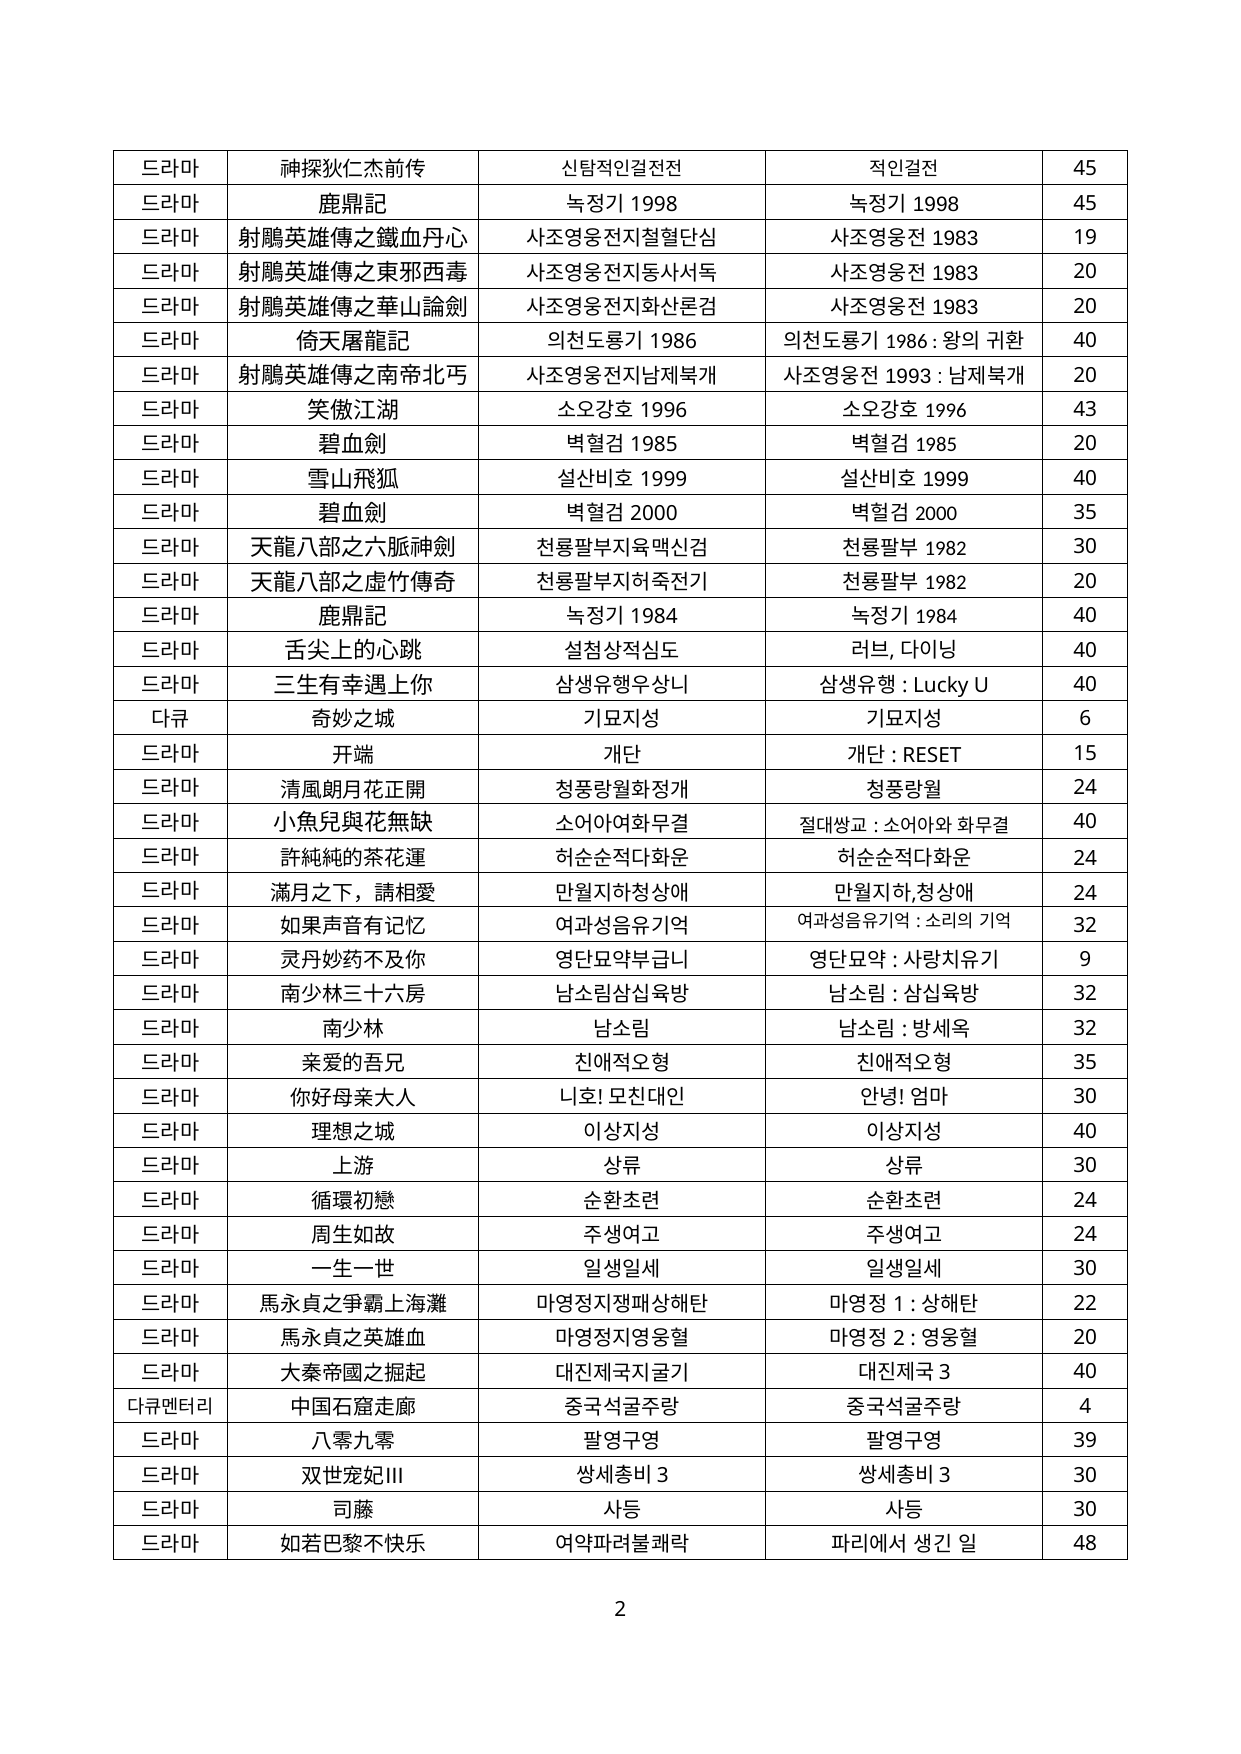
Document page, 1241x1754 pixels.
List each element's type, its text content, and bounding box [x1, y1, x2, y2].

table_cell 주생여고 [479, 1217, 765, 1250]
table_cell 드라마 [114, 460, 227, 494]
table_cell 20 [1043, 564, 1127, 597]
table_cell 40 [1043, 632, 1127, 666]
table_cell 司藤 [228, 1492, 478, 1525]
table_cell 드라마 [114, 426, 227, 459]
table_cell 20 [1043, 1320, 1127, 1353]
table_cell 32 [1043, 1010, 1127, 1044]
table_cell 20 [1043, 254, 1127, 287]
table_cell 사조영웅전 1993 : 남제북개 [766, 357, 1042, 391]
table_cell 상류 [766, 1148, 1042, 1181]
table_cell 허순순적다화운 [479, 839, 765, 872]
table_cell 理想之城 [228, 1114, 478, 1147]
table_cell 40 [1043, 1114, 1127, 1147]
table_cell 사조영웅전 1983 [766, 289, 1042, 322]
table_cell 설산비호 1999 [479, 460, 765, 494]
table_cell 40 [1043, 667, 1127, 700]
table_cell 드라마 [114, 529, 227, 562]
table_cell 드라마 [114, 151, 227, 184]
table_cell 녹정기 1998 [479, 185, 765, 219]
table_cell 40 [1043, 804, 1127, 837]
table_cell 일생일세 [479, 1251, 765, 1284]
table_cell 절대쌍교 : 소어아와 화무결 [766, 804, 1042, 837]
table_cell 남소림 : 방세옥 [766, 1010, 1042, 1044]
table_cell 마영정지쟁패상해탄 [479, 1285, 765, 1319]
table_cell 射鵰英雄傳之南帝北丐 [228, 357, 478, 391]
table_cell 설첨상적심도 [479, 632, 765, 666]
table_cell 드라마 [114, 392, 227, 425]
table_cell 사등 [766, 1492, 1042, 1525]
table_cell 亲爱的吾兄 [228, 1045, 478, 1078]
table_cell 드라마 [114, 185, 227, 219]
table_cell 사조영웅전 1983 [766, 254, 1042, 287]
table_cell 30 [1043, 1148, 1127, 1181]
table_cell 드라마 [114, 1217, 227, 1250]
table_cell 드라마 [114, 1320, 227, 1353]
table_cell 馬永貞之英雄血 [228, 1320, 478, 1353]
table_cell 드라마 [114, 1182, 227, 1216]
table_cell 신탐적인걸전전 [479, 151, 765, 184]
table_cell 上游 [228, 1148, 478, 1181]
table_cell 삼생유행우상니 [479, 667, 765, 700]
table_cell 사조영웅전 1983 [766, 220, 1042, 253]
table_cell 드라마 [114, 1251, 227, 1284]
table_cell 小魚兒與花無缺 [228, 804, 478, 837]
table_cell 碧血劍 [228, 495, 478, 528]
table_cell 드라마 [114, 564, 227, 597]
table_cell 청풍랑월화정개 [479, 770, 765, 803]
table_cell 대진제국지굴기 [479, 1354, 765, 1387]
table_cell 적인걸전 [766, 151, 1042, 184]
table_cell 설산비호 1999 [766, 460, 1042, 494]
table_cell 드라마 [114, 1423, 227, 1456]
table_cell 마영정지영웅혈 [479, 1320, 765, 1353]
table_cell 팔영구영 [766, 1423, 1042, 1456]
table_cell 6 [1043, 701, 1127, 734]
table_cell 40 [1043, 1354, 1127, 1387]
table_cell 드라마 [114, 1148, 227, 1181]
table_cell 4 [1043, 1389, 1127, 1422]
table_cell 雪山飛狐 [228, 460, 478, 494]
table_cell 드라마 [114, 1010, 227, 1044]
table_cell 천룡팔부지허죽전기 [479, 564, 765, 597]
table_cell 드라마 [114, 495, 227, 528]
table_cell 30 [1043, 529, 1127, 562]
table_cell 39 [1043, 1423, 1127, 1456]
table_cell 드라마 [114, 289, 227, 322]
table_cell 친애적오형 [766, 1045, 1042, 1078]
table_cell 40 [1043, 323, 1127, 356]
table_cell 개단 : RESET [766, 735, 1042, 769]
table_cell 30 [1043, 1492, 1127, 1525]
table_cell 八零九零 [228, 1423, 478, 1456]
table_cell 순환초련 [766, 1182, 1042, 1216]
table_cell 드라마 [114, 770, 227, 803]
table_cell 이상지성 [766, 1114, 1042, 1147]
table_cell 벽혈검 2000 [479, 495, 765, 528]
table_cell 상류 [479, 1148, 765, 1181]
table_cell 滿月之下，請相愛 [228, 873, 478, 906]
table_cell 마영정 2 : 영웅혈 [766, 1320, 1042, 1353]
table_cell 天龍八部之虛竹傳奇 [228, 564, 478, 597]
table_cell 드라마 [114, 1285, 227, 1319]
table_cell 쌍세총비3 [479, 1457, 765, 1491]
table_cell 舌尖上的心跳 [228, 632, 478, 666]
table_cell 24 [1043, 1182, 1127, 1216]
table_cell 19 [1043, 220, 1127, 253]
table_cell 碧血劍 [228, 426, 478, 459]
table_cell 20 [1043, 357, 1127, 391]
table_cell 사조영웅전지남제북개 [479, 357, 765, 391]
table_cell 벽혈검 1985 [479, 426, 765, 459]
table_cell 드라마 [114, 357, 227, 391]
table_cell 만월지하,청상애 [766, 873, 1042, 906]
table_cell 20 [1043, 289, 1127, 322]
table_cell 드라마 [114, 1079, 227, 1112]
table_cell 22 [1043, 1285, 1127, 1319]
table_cell 드라마 [114, 1354, 227, 1387]
table_cell 40 [1043, 598, 1127, 631]
table_cell 43 [1043, 392, 1127, 425]
table_cell 드라마 [114, 839, 227, 872]
table_cell 기묘지성 [766, 701, 1042, 734]
table_cell 45 [1043, 151, 1127, 184]
table_cell 니호! 모친대인 [479, 1079, 765, 1112]
table_cell 드라마 [114, 735, 227, 769]
table_cell 드라마 [114, 976, 227, 1009]
table_cell 드라마 [114, 1114, 227, 1147]
table_cell 의천도룡기 1986 [479, 323, 765, 356]
table_cell 쌍세총비3 [766, 1457, 1042, 1491]
table_cell 드라마 [114, 1457, 227, 1491]
table_cell 대진제국3 [766, 1354, 1042, 1387]
table_cell 사등 [479, 1492, 765, 1525]
table_cell 45 [1043, 185, 1127, 219]
table_cell 드라마 [114, 1492, 227, 1525]
table_cell 24 [1043, 873, 1127, 906]
table_cell 倚天屠龍記 [228, 323, 478, 356]
table_cell 팔영구영 [479, 1423, 765, 1456]
table_cell 다큐멘터리 [114, 1389, 227, 1422]
table_cell 南少林三十六房 [228, 976, 478, 1009]
table_cell 灵丹妙药不及你 [228, 942, 478, 975]
table_cell 清風朗月花正開 [228, 770, 478, 803]
table_cell 사조영웅전지철혈단심 [479, 220, 765, 253]
table_cell 천룡팔부 1982 [766, 564, 1042, 597]
table_cell 射鵰英雄傳之華山論劍 [228, 289, 478, 322]
table_cell 다큐 [114, 701, 227, 734]
table_cell 32 [1043, 907, 1127, 941]
table_cell 드라마 [114, 1045, 227, 1078]
table_cell 射鵰英雄傳之東邪西毒 [228, 254, 478, 287]
table_cell 三生有幸遇上你 [228, 667, 478, 700]
table_cell 파리에서 생긴 일 [766, 1526, 1042, 1559]
table_cell 30 [1043, 1079, 1127, 1112]
table_cell 如若巴黎不快乐 [228, 1526, 478, 1559]
table_cell 소오강호 1996 [766, 392, 1042, 425]
table_cell 48 [1043, 1526, 1127, 1559]
table_cell 循環初戀 [228, 1182, 478, 1216]
table_cell 双世宠妃Ⅲ [228, 1457, 478, 1491]
table_cell 청풍랑월 [766, 770, 1042, 803]
table_cell 개단 [479, 735, 765, 769]
table_cell 여과성음유기억 : 소리의 기억 [766, 907, 1042, 941]
table_cell 35 [1043, 495, 1127, 528]
table_cell 천룡팔부 1982 [766, 529, 1042, 562]
table_cell 天龍八部之六脈神劍 [228, 529, 478, 562]
table_cell 여약파려불쾌락 [479, 1526, 765, 1559]
table_cell 주생여고 [766, 1217, 1042, 1250]
table_cell 만월지하청상애 [479, 873, 765, 906]
table_cell 드라마 [114, 632, 227, 666]
table_cell 러브, 다이닝 [766, 632, 1042, 666]
table_cell 벽헐검 2000 [766, 495, 1042, 528]
table_cell 일생일세 [766, 1251, 1042, 1284]
table_cell 순환초련 [479, 1182, 765, 1216]
table_cell 드라마 [114, 220, 227, 253]
table_cell 천룡팔부지육맥신검 [479, 529, 765, 562]
table_cell 32 [1043, 976, 1127, 1009]
table_cell 여과성음유기억 [479, 907, 765, 941]
table_cell 中国石窟走廊 [228, 1389, 478, 1422]
table_cell 笑傲江湖 [228, 392, 478, 425]
table_cell 20 [1043, 426, 1127, 459]
table_cell 남소림 [479, 1010, 765, 1044]
table_cell 친애적오형 [479, 1045, 765, 1078]
table_cell 이상지성 [479, 1114, 765, 1147]
table_cell 사조영웅전지화산론검 [479, 289, 765, 322]
table_cell 35 [1043, 1045, 1127, 1078]
table_cell 드라마 [114, 323, 227, 356]
table_cell 벽혈검 1985 [766, 426, 1042, 459]
table_cell 你好母亲大人 [228, 1079, 478, 1112]
table_cell 사조영웅전지동사서독 [479, 254, 765, 287]
table_cell 삼생유행 : Lucky U [766, 667, 1042, 700]
table_cell 드라마 [114, 1526, 227, 1559]
table_cell 24 [1043, 839, 1127, 872]
table_cell 기묘지성 [479, 701, 765, 734]
table_cell 30 [1043, 1251, 1127, 1284]
table_cell 영단묘약 : 사랑치유기 [766, 942, 1042, 975]
table_cell 神探狄仁杰前传 [228, 151, 478, 184]
table_cell 안녕! 엄마 [766, 1079, 1042, 1112]
table_cell 남소림삼십육방 [479, 976, 765, 1009]
table_cell 奇妙之城 [228, 701, 478, 734]
table_cell 30 [1043, 1457, 1127, 1491]
table_cell 의천도룡기 1986 : 왕의 귀환 [766, 323, 1042, 356]
table_cell 드라마 [114, 598, 227, 631]
table_cell 녹정기 1984 [479, 598, 765, 631]
table_cell 소오강호 1996 [479, 392, 765, 425]
table_cell 마영정 1 : 상해탄 [766, 1285, 1042, 1319]
table_cell 15 [1043, 735, 1127, 769]
table_cell 射鵰英雄傳之鐵血丹心 [228, 220, 478, 253]
table_cell 周生如故 [228, 1217, 478, 1250]
table_cell 一生一世 [228, 1251, 478, 1284]
table_cell 드라마 [114, 804, 227, 837]
table_cell 중국석굴주랑 [479, 1389, 765, 1422]
table_cell 드라마 [114, 873, 227, 906]
table_cell 드라마 [114, 942, 227, 975]
table_cell 녹정기 1984 [766, 598, 1042, 631]
table_cell 녹정기 1998 [766, 185, 1042, 219]
table_cell 如果声音有记忆 [228, 907, 478, 941]
table_cell 南少林 [228, 1010, 478, 1044]
table_cell 鹿鼎記 [228, 185, 478, 219]
table_cell 영단묘약부급니 [479, 942, 765, 975]
table_cell 40 [1043, 460, 1127, 494]
table_cell 드라마 [114, 907, 227, 941]
table_cell 鹿鼎記 [228, 598, 478, 631]
table_cell 드라마 [114, 667, 227, 700]
table_cell 허순순적다화운 [766, 839, 1042, 872]
table_cell 남소림 : 삼십육방 [766, 976, 1042, 1009]
table_cell 許純純的茶花運 [228, 839, 478, 872]
table_cell 소어아여화무결 [479, 804, 765, 837]
table_cell 馬永貞之爭霸上海灘 [228, 1285, 478, 1319]
table_cell 24 [1043, 1217, 1127, 1250]
table_cell 大秦帝國之掘起 [228, 1354, 478, 1387]
table_cell 24 [1043, 770, 1127, 803]
table_cell 9 [1043, 942, 1127, 975]
table_cell 드라마 [114, 254, 227, 287]
table_cell 开端 [228, 735, 478, 769]
table_cell 중국석굴주랑 [766, 1389, 1042, 1422]
